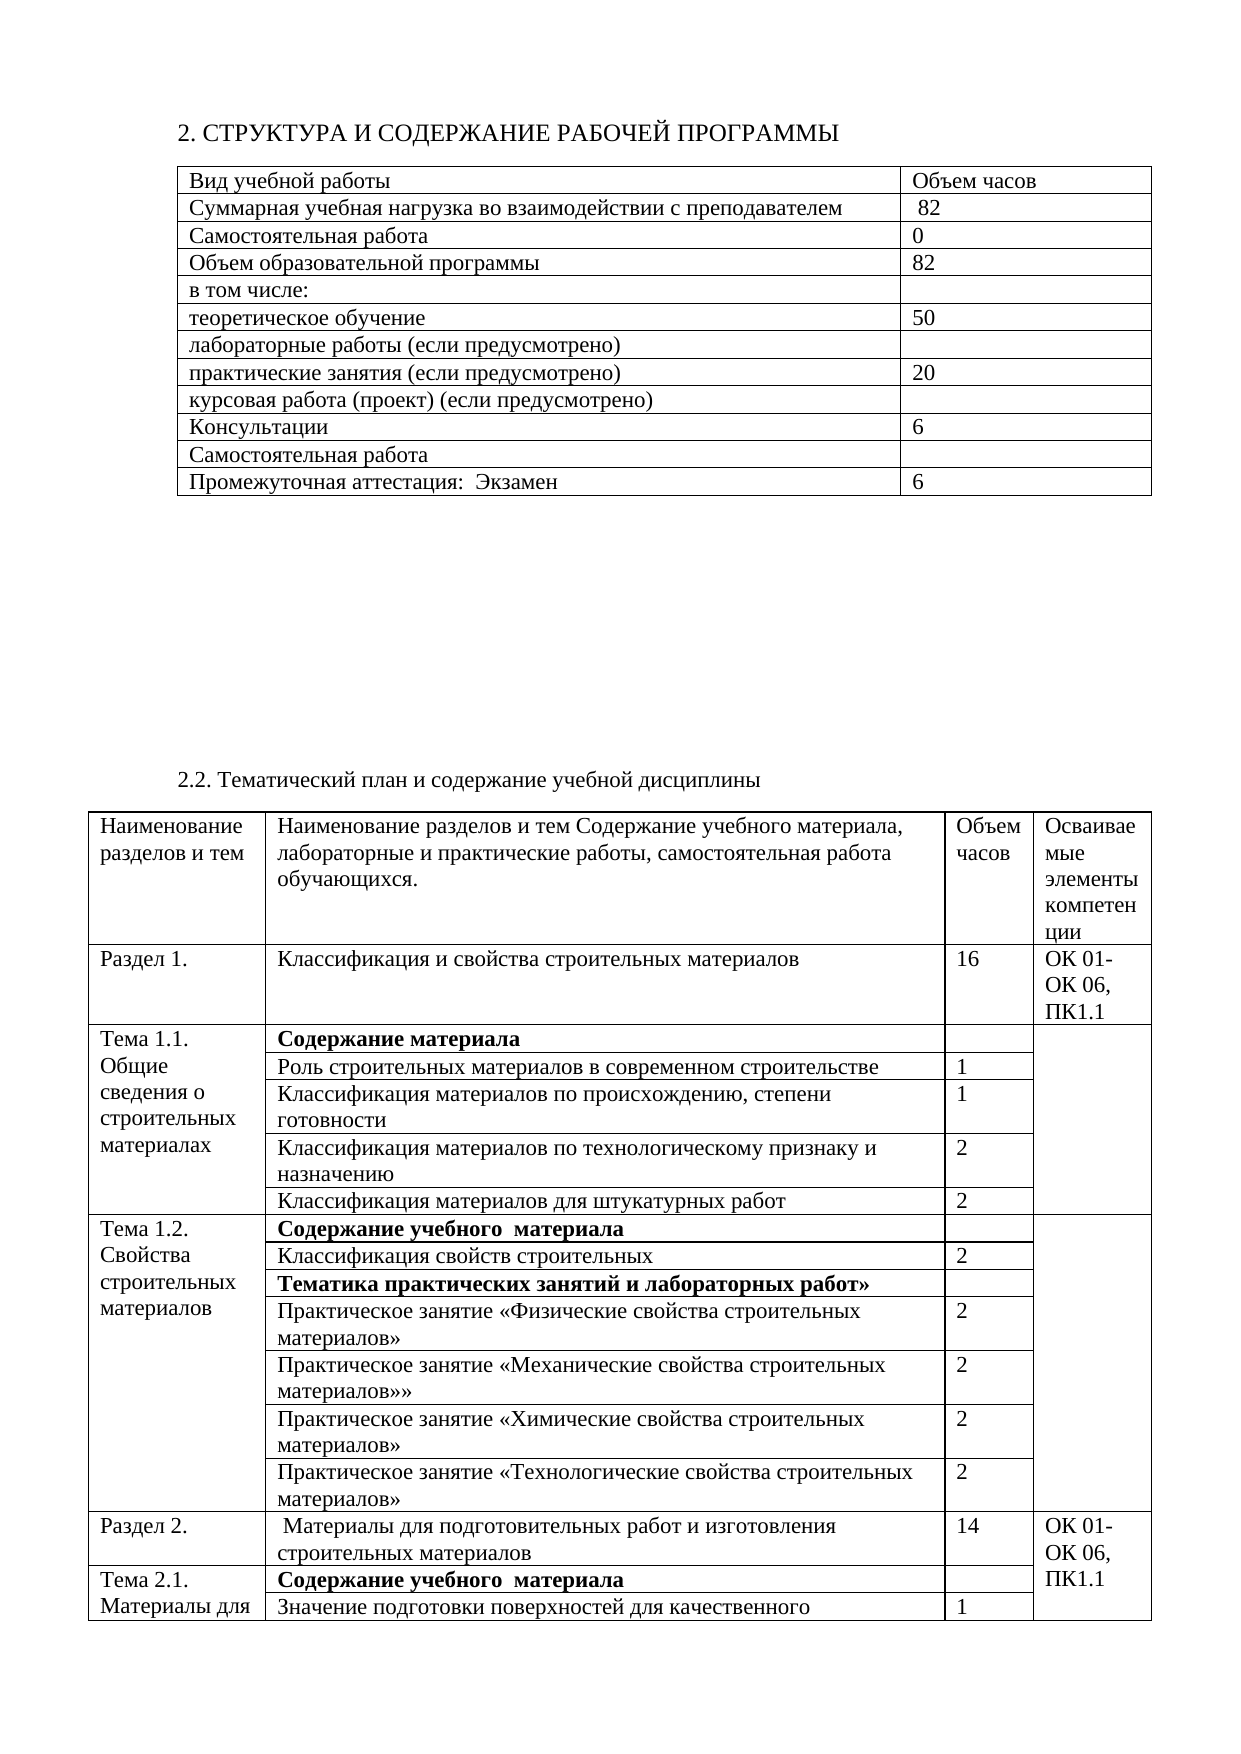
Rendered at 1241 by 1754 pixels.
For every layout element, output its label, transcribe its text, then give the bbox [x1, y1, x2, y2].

table_cell 1 [946, 1080, 1033, 1133]
table_cell Тема 2.1. Материалы для подготовки поверхностей под оштукатуривание [89, 1566, 265, 1620]
table_cell в том числе: [178, 276, 900, 303]
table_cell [266, 1593, 944, 1620]
table_cell [901, 386, 1151, 412]
table_cell Консультации [178, 414, 900, 440]
table_cell [1034, 1215, 1151, 1511]
table_cell Практическое занятие «Физические свойства строительных материалов» [266, 1297, 944, 1350]
table_cell ОК 01-ОК 06, ПК1.1 [1034, 1512, 1151, 1620]
table_cell Классификация материалов по происхождению, степени готовности [266, 1080, 944, 1133]
table_cell теоретическое обучение [178, 304, 900, 330]
table_cell Содержание учебного материала [266, 1566, 944, 1592]
table_header Вид учебной работы [178, 167, 900, 193]
table_cell 50 [901, 304, 1151, 330]
table_cell [946, 1566, 1033, 1592]
table_cell 0 [901, 222, 1151, 248]
table_cell 2 [946, 1459, 1033, 1511]
table_cell 20 [901, 359, 1151, 385]
text 2.2. Тематический план и содержание учебной дисциплины [177, 766, 1152, 793]
table_cell [901, 331, 1151, 358]
table_cell Тема 1.2. Свойства строительных материалов [89, 1215, 265, 1511]
table_cell Роль строительных материалов в современном строительстве [266, 1053, 944, 1079]
table_header Объем часов [946, 813, 1033, 944]
table_cell 82 [901, 249, 1151, 275]
table_cell 14 [946, 1512, 1033, 1565]
table_header Наименование разделов и тем [89, 813, 265, 944]
table_cell Классификация свойств строительных [266, 1243, 944, 1269]
table_cell Объем образовательной программы [178, 249, 900, 275]
table_cell лабораторные работы (если предусмотрено) [178, 331, 900, 358]
table_cell 2 [946, 1405, 1033, 1457]
table_cell [946, 1025, 1033, 1052]
table_cell 2 [946, 1297, 1033, 1350]
table_cell [946, 1270, 1033, 1296]
table_cell Промежуточная аттестация: Экзамен [178, 468, 900, 494]
table_cell практические занятия (если предусмотрено) [178, 359, 900, 385]
table_cell Тема 1.1. Общие сведения о строительных материалах [89, 1025, 265, 1214]
table_cell Самостоятельная работа [178, 441, 900, 467]
table_cell [901, 276, 1151, 303]
table_cell Тематика практических занятий и лабораторных работ» [266, 1270, 944, 1296]
table_cell [901, 441, 1151, 467]
table_cell Практическое занятие «Технологические свойства строительных материалов» [266, 1459, 944, 1511]
table_cell Материалы для подготовительных работ и изготовления строительных материалов [266, 1512, 944, 1565]
table_cell 16 [946, 945, 1033, 1024]
table_cell 1 [946, 1593, 1033, 1620]
table_cell [1034, 1025, 1151, 1214]
table_header Объем часов [901, 167, 1151, 193]
table_cell 2 [946, 1243, 1033, 1269]
table_cell 1 [946, 1053, 1033, 1079]
table_cell ОК 01-ОК 06, ПК1.1 [1034, 945, 1151, 1024]
table_cell [946, 1215, 1033, 1241]
table_cell Классификация и свойства строительных материалов [266, 945, 944, 1024]
table_header Осваиваемые элементы компетенции [1034, 813, 1151, 944]
table_cell 2 [946, 1351, 1033, 1404]
table_cell 2 [946, 1134, 1033, 1187]
table_cell Практическое занятие «Химические свойства строительных материалов» [266, 1405, 944, 1457]
table_cell Суммарная учебная нагрузка во взаимодействии с преподавателем [178, 194, 900, 221]
table_cell Раздел 2. [89, 1512, 265, 1565]
table_cell курсовая работа (проект) (если предусмотрено) [178, 386, 900, 412]
table_cell Самостоятельная работа [178, 222, 900, 248]
table_cell 6 [901, 468, 1151, 494]
table_cell Классификация материалов по технологическому признаку и назначению [266, 1134, 944, 1187]
table_cell 2 [946, 1188, 1033, 1214]
table_cell Содержание материала [266, 1025, 944, 1052]
table_header Наименование разделов и тем Содержание учебного материала, лабораторные и практические работы, самостоятельная работа обучающихся. [266, 813, 944, 944]
table_cell 6 [901, 414, 1151, 440]
table_cell 82 [901, 194, 1151, 221]
table_cell Практическое занятие «Механические свойства строительных материалов»» [266, 1351, 944, 1404]
text 2. СТРУКТУРА И СОДЕРЖАНИЕ РАБОЧЕЙ ПРОГРАММЫ [177, 118, 1152, 147]
table_cell Содержание учебного материала [266, 1215, 944, 1241]
table_cell Классификация материалов для штукатурных работ [266, 1188, 944, 1214]
table_cell Раздел 1. [89, 945, 265, 1024]
